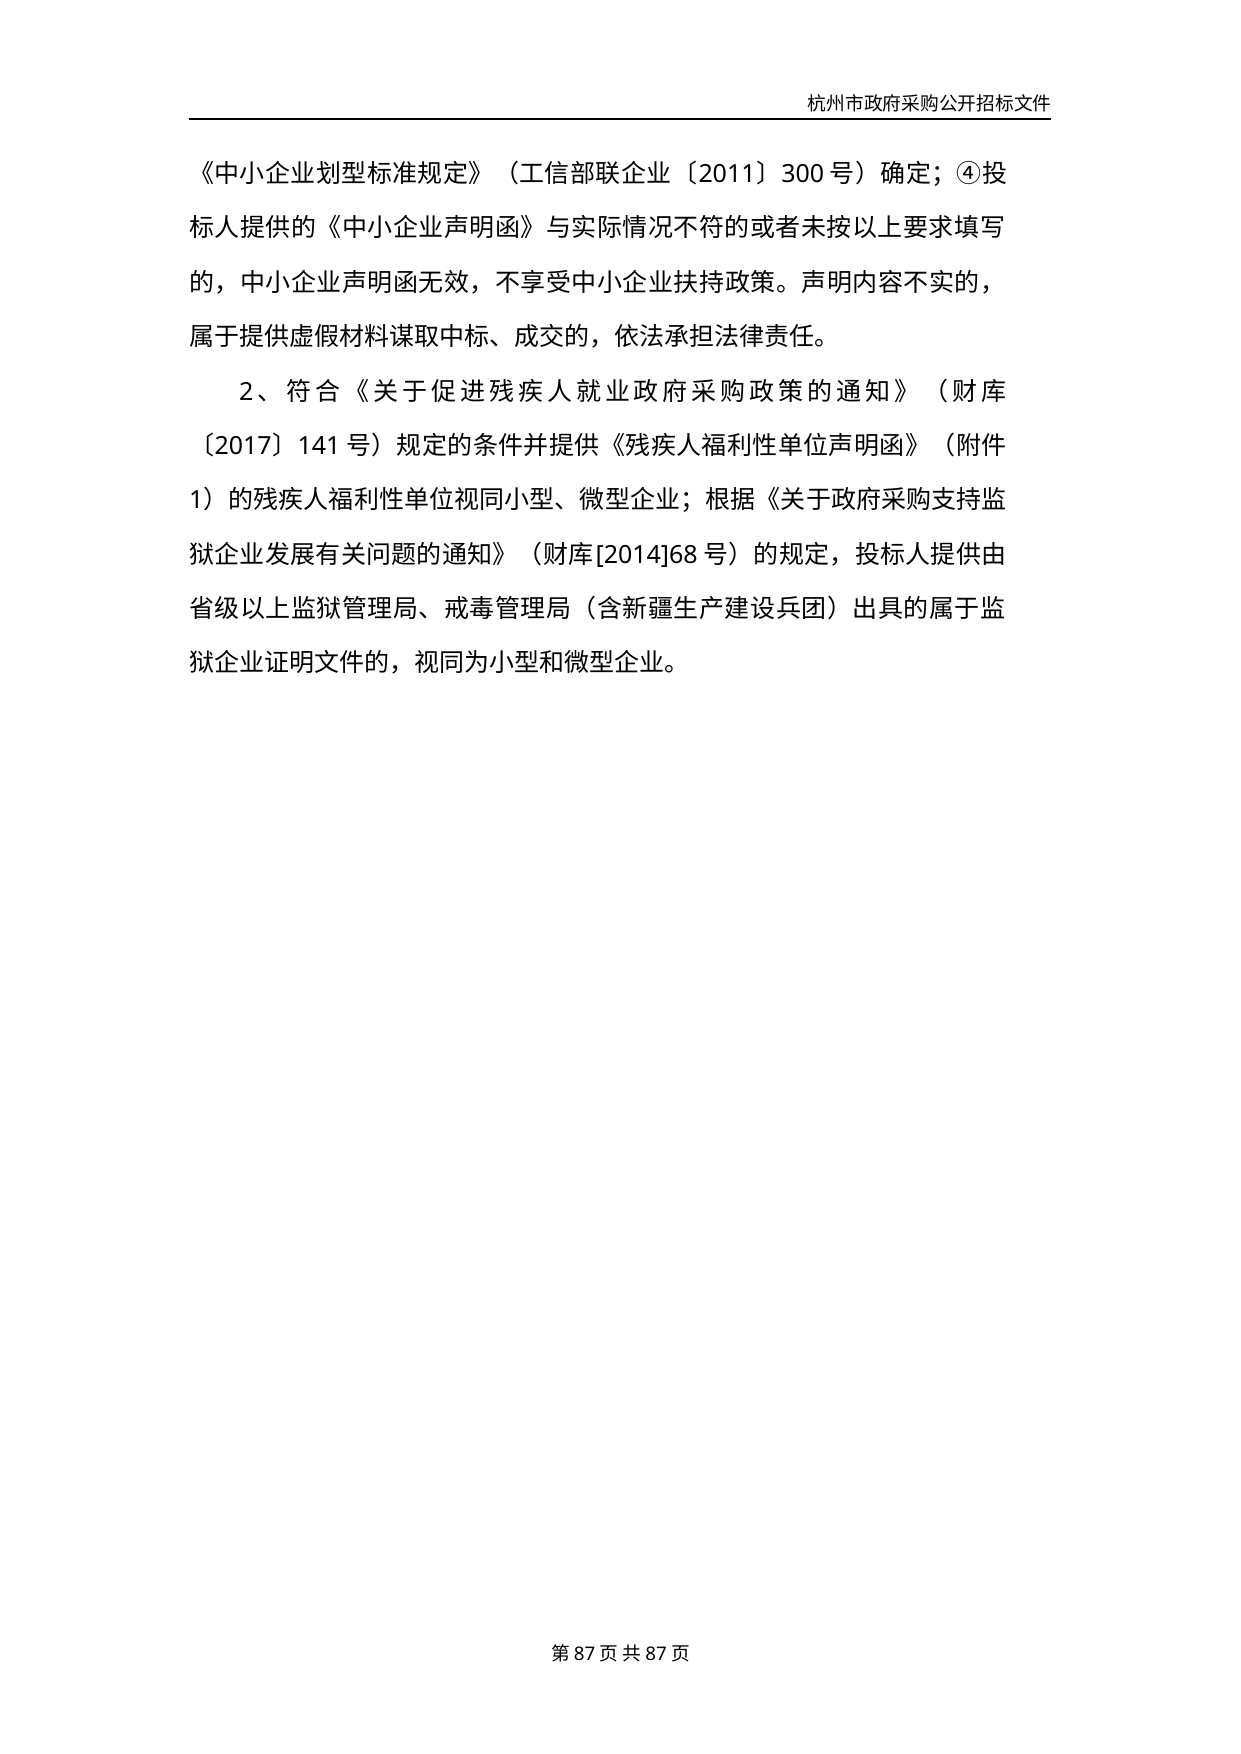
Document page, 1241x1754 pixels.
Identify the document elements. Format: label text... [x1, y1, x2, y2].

text 2、符合《关于促进残疾人就业政府采购政策的通知》（财库〔2017〕141号）规定的条件并提供《残疾人福利性单位声明函》（附件1）的残疾人福利性单位视同小型、微型企业；根据《关于政府采购支持监狱企业发展有关问题的通知》（财库[2014]68号）的规定，投标人提供由省级以上监狱管理局、戒毒管理局（含新疆生产建设兵团）出具的属于监狱企业证明文件的，视同为小型和微型企业。 [189, 371, 1007, 679]
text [189, 153, 1007, 353]
